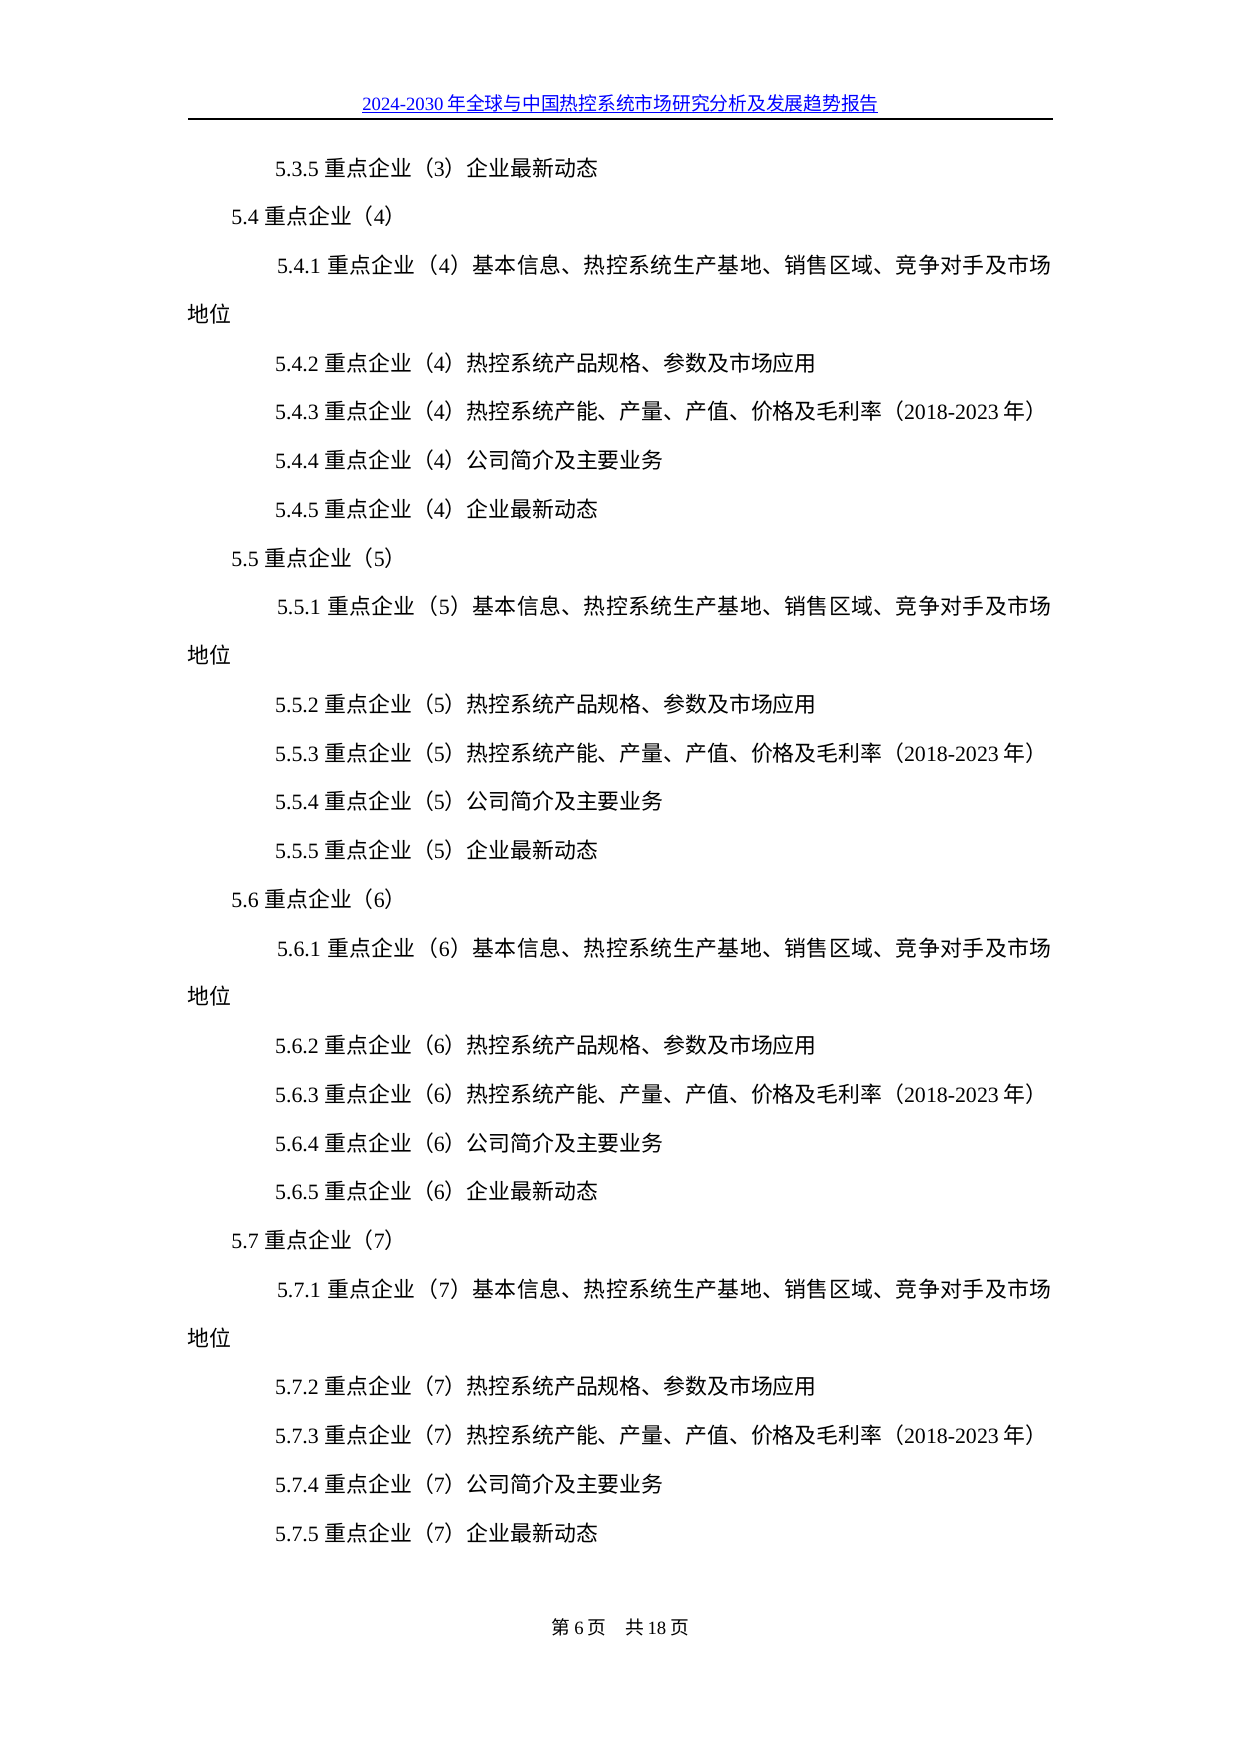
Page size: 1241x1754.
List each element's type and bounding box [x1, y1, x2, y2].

text [187, 150, 1053, 1548]
